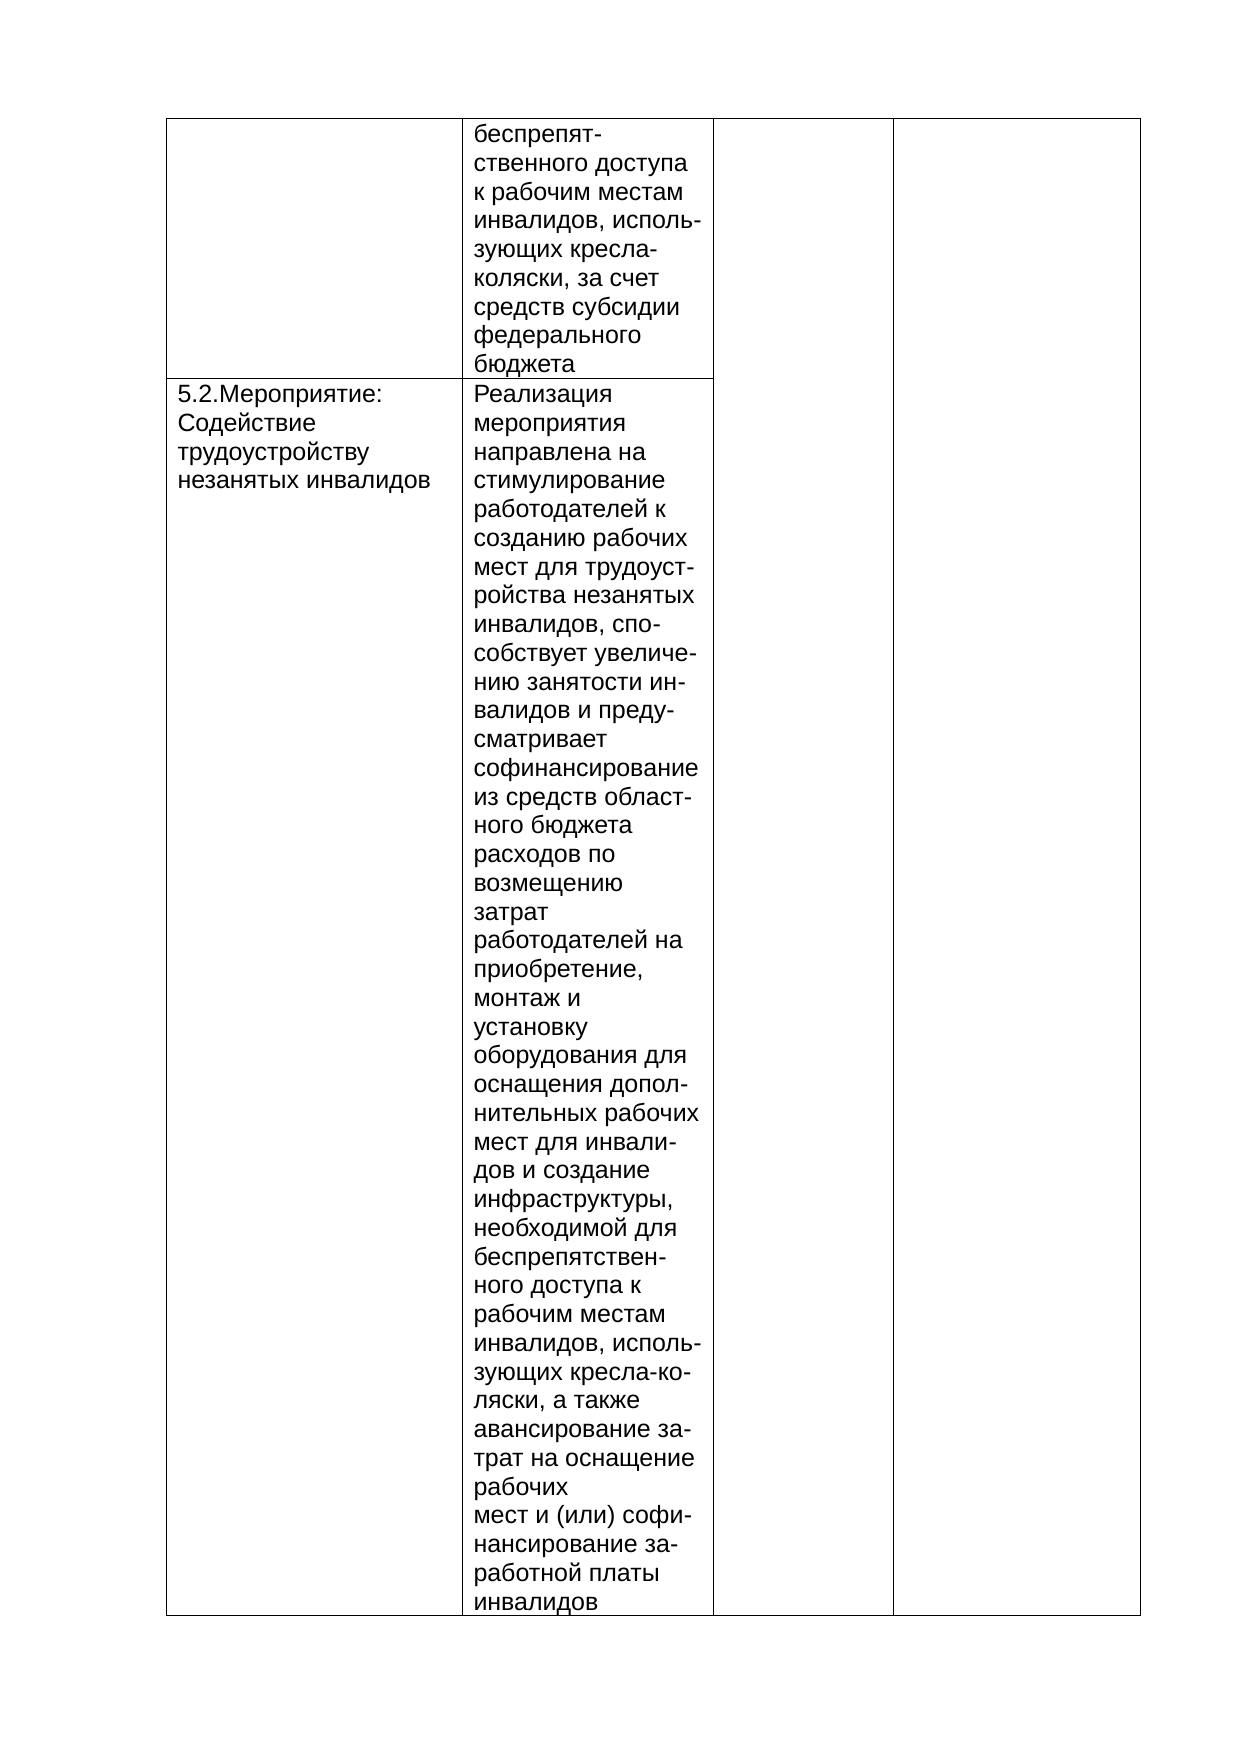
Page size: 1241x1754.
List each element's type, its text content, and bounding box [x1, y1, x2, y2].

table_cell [463, 119, 713, 378]
table_cell Реализация мероприятия направлена на стимулирование работодателей к созданию рабочих мест для трудоустройства незанятых инвалидов, способствует увеличению занятости инвалидов и предусматривает софинансирование из средств областного бюджета расходов по возмещению затрат работодателей на приобретение, монтаж и установку оборудования для оснащения дополнительных рабочих мест для инвалидов и создание инфраструктуры, необходимой для беспрепятственного доступа к рабочим местам инвалидов, использующих кресла-коляски, а также авансирование затрат на оснащение рабочих мест и (или) софинансирование заработной платы инвалидов [463, 379, 713, 1615]
table_cell 5.2.Мероприятие: Содействие трудоустройству незанятых инвалидов [167, 379, 462, 1615]
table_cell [167, 119, 462, 378]
